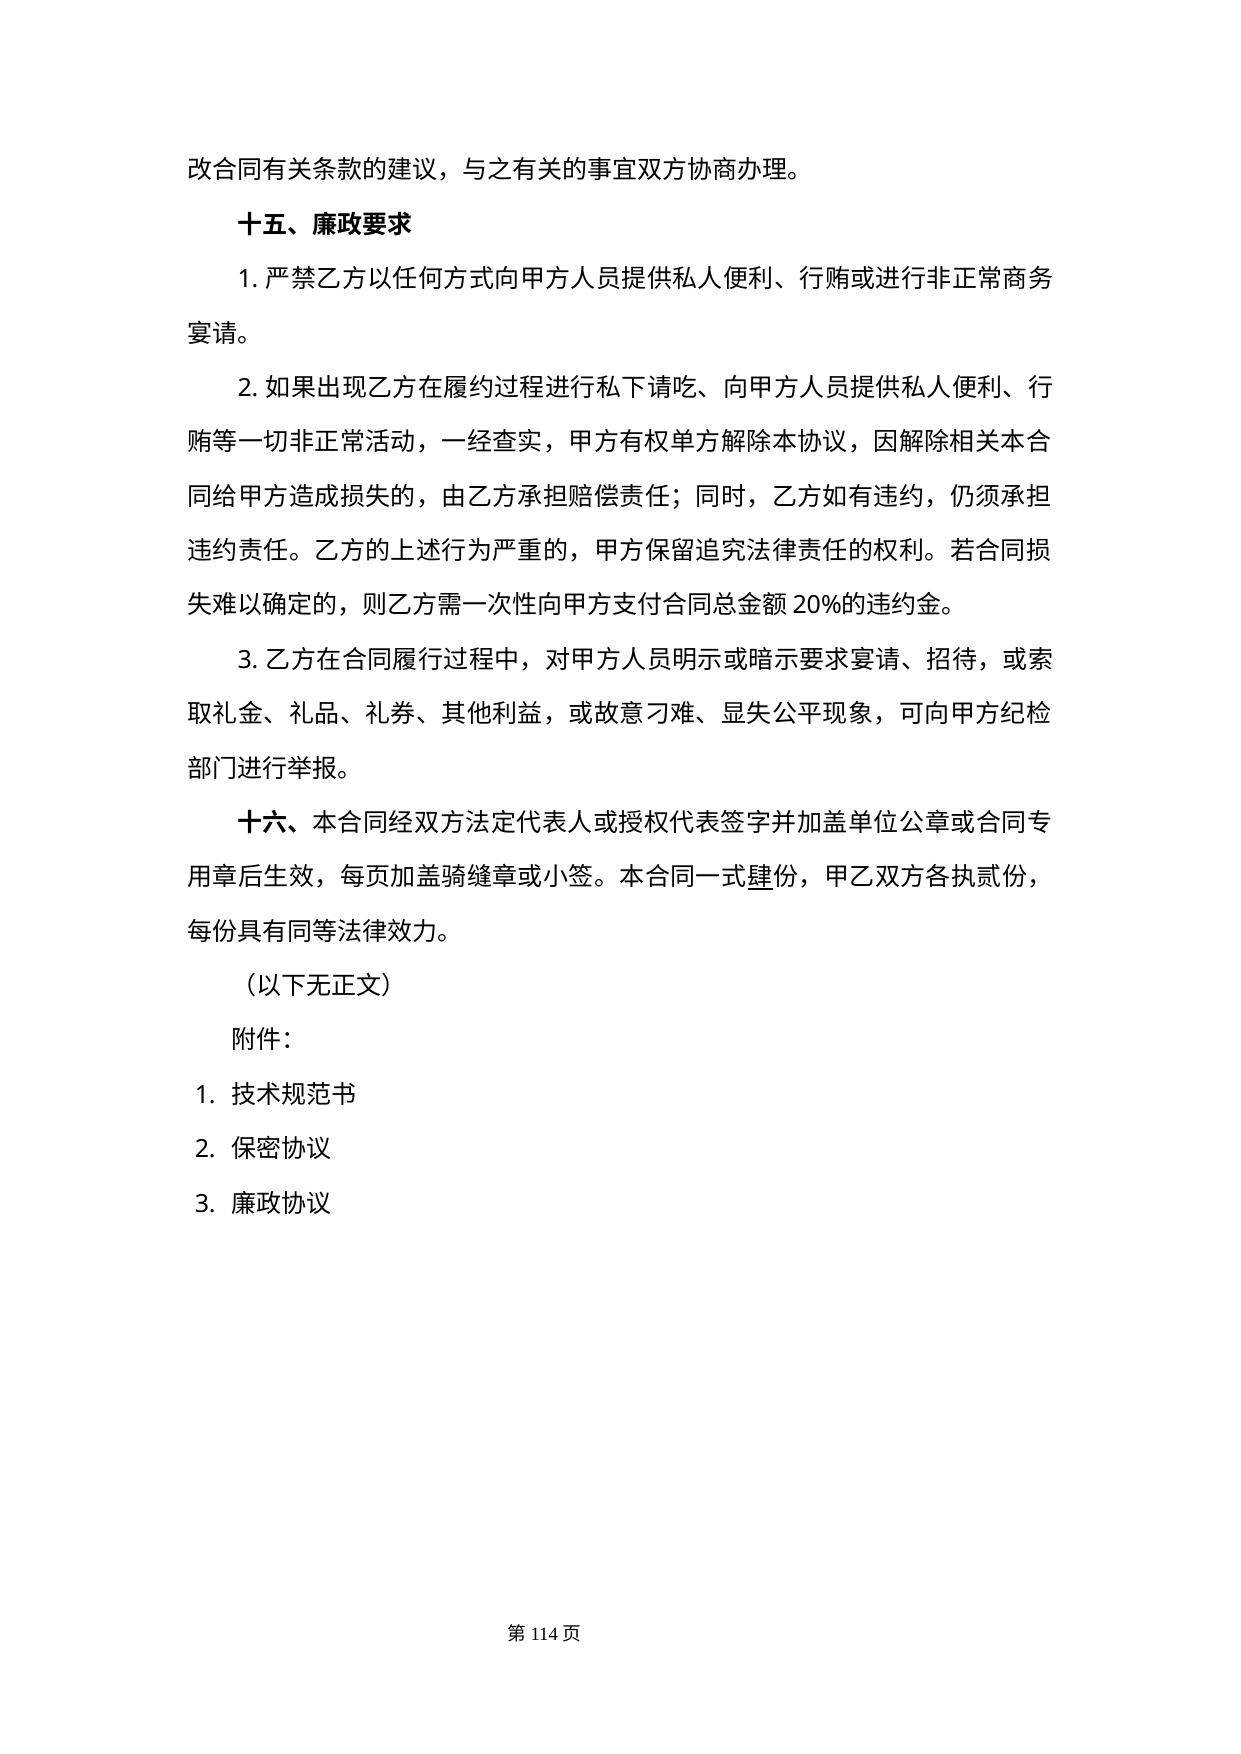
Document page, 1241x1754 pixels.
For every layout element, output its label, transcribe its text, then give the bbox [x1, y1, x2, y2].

text 2. 如果出现乙方在履约过程进行私下请吃、向甲方人员提供私人便利、行贿等一切非正常活动，一经查实，甲方有权单方解除本协议，因解除相关本合同给甲方造成损失的，由乙方承担赔偿责任；同时，乙方如有违约，仍须承担违约责任。乙方的上述行为严重的，甲方保留追究法律责任的权利。若合同损失难以确定的，则乙方需一次性向甲方支付合同总金额20%的违约金。 [187, 367, 1053, 621]
text 十五、廉政要求 [187, 204, 1053, 241]
list 技术规范书 [187, 1074, 1053, 1111]
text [187, 150, 1053, 186]
list 保密协议 [187, 1129, 1053, 1165]
text 1. 严禁乙方以任何方式向甲方人员提供私人便利、行贿或进行非正常商务宴请。 [187, 259, 1053, 349]
list 廉政协议 [187, 1183, 1053, 1219]
list 本合同经双方法定代表人或授权代表签字并加盖单位公章或合同专用章后生效，每页加盖骑缝章或小签。本合同一式肆份，甲乙双方各执贰份，每份具有同等法律效力。 [187, 802, 1053, 947]
text 3. 乙方在合同履行过程中，对甲方人员明示或暗示要求宴请、招待，或索取礼金、礼品、礼券、其他利益，或故意刁难、显失公平现象，可向甲方纪检部门进行举报。 [187, 639, 1053, 784]
text （以下无正文） [187, 966, 1053, 1002]
text 附件： [187, 1020, 1053, 1056]
